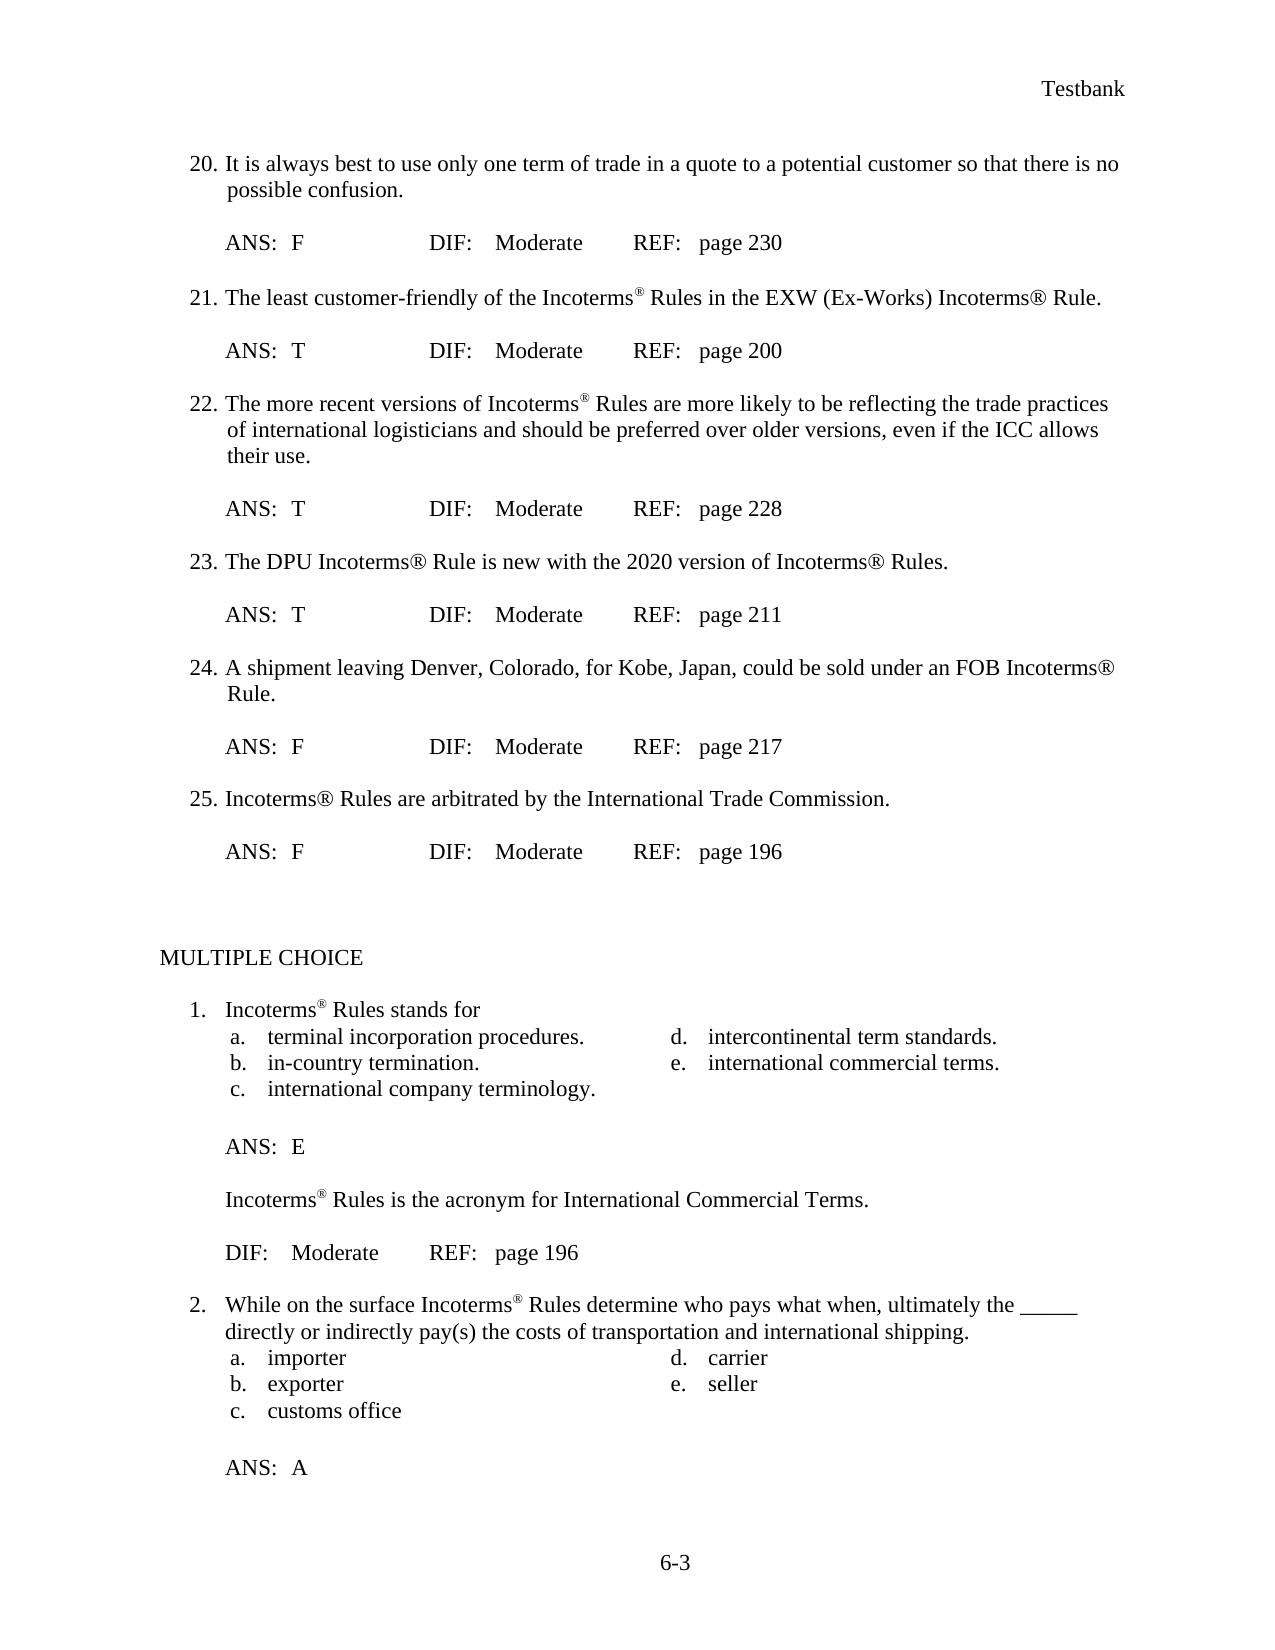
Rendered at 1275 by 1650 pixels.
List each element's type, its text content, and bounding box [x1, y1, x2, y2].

table_cell in-country termination. [263, 1049, 666, 1076]
table_cell customs office [263, 1397, 666, 1426]
table_header d. [666, 1023, 703, 1049]
table_cell c. [225, 1076, 262, 1104]
table_cell seller [703, 1371, 1106, 1397]
table_cell c. [225, 1397, 262, 1426]
text ANS: A [225, 1454, 1125, 1481]
text ANS: F DIF: Moderate REF: page 217 [225, 733, 1125, 759]
table_header a. [225, 1344, 262, 1371]
list The least customer-friendly of the Incoterms® Rules in the EXW (Ex-Works) Incoterms® Rule. [189, 284, 1125, 311]
text ANS: T DIF: Moderate REF: page 211 [225, 601, 1125, 627]
table_cell b. [225, 1049, 262, 1076]
list The more recent versions of Incoterms® Rules are more likely to be reflecting the trade practices of international logisticians and should be preferred over older versions, even if the ICC allows their use. [189, 390, 1125, 469]
table_header terminal incorporation procedures. [263, 1023, 666, 1049]
table_header intercontinental term standards. [703, 1023, 1106, 1049]
table_header a. [225, 1023, 262, 1049]
text MULTIPLE CHOICE [159, 944, 1125, 970]
table_cell e. [666, 1371, 703, 1397]
list The DPU Incoterms® Rule is new with the 2020 version of Incoterms® Rules. [189, 548, 1125, 574]
table_cell b. [225, 1371, 262, 1397]
text 1. Incoterms® Rules stands for [159, 996, 1125, 1023]
table_header importer [263, 1344, 666, 1371]
text Incoterms® Rules is the acronym for International Commercial Terms. [225, 1186, 1125, 1212]
text ANS: F DIF: Moderate REF: page 196 [225, 838, 1125, 864]
table_cell exporter [263, 1371, 666, 1397]
text ANS: T DIF: Moderate REF: page 228 [225, 495, 1125, 522]
list It is always best to use only one term of trade in a quote to a potential customer so that there is no possible confusion. [189, 150, 1125, 203]
table_header d. [666, 1344, 703, 1371]
table_header carrier [703, 1344, 1106, 1371]
text DIF: Moderate REF: page 196 [225, 1239, 1125, 1265]
list Incoterms® Rules are arbitrated by the International Trade Commission. [189, 785, 1125, 812]
text ANS: T DIF: Moderate REF: page 200 [225, 337, 1125, 363]
table_cell international commercial terms. [703, 1049, 1106, 1076]
table_cell international company terminology. [263, 1076, 666, 1104]
list A shipment leaving Denver, Colorado, for Kobe, Japan, could be sold under an FOB Incoterms® Rule. [189, 653, 1125, 706]
text ANS: E [225, 1133, 1125, 1159]
text 2. While on the surface Incoterms® Rules determine who pays what when, ultimately the _____ directly or indirectly pay(s) the costs of transportation and international shipping. [159, 1291, 1125, 1344]
table_cell e. [666, 1049, 703, 1076]
text ANS: F DIF: Moderate REF: page 230 [225, 229, 1125, 256]
